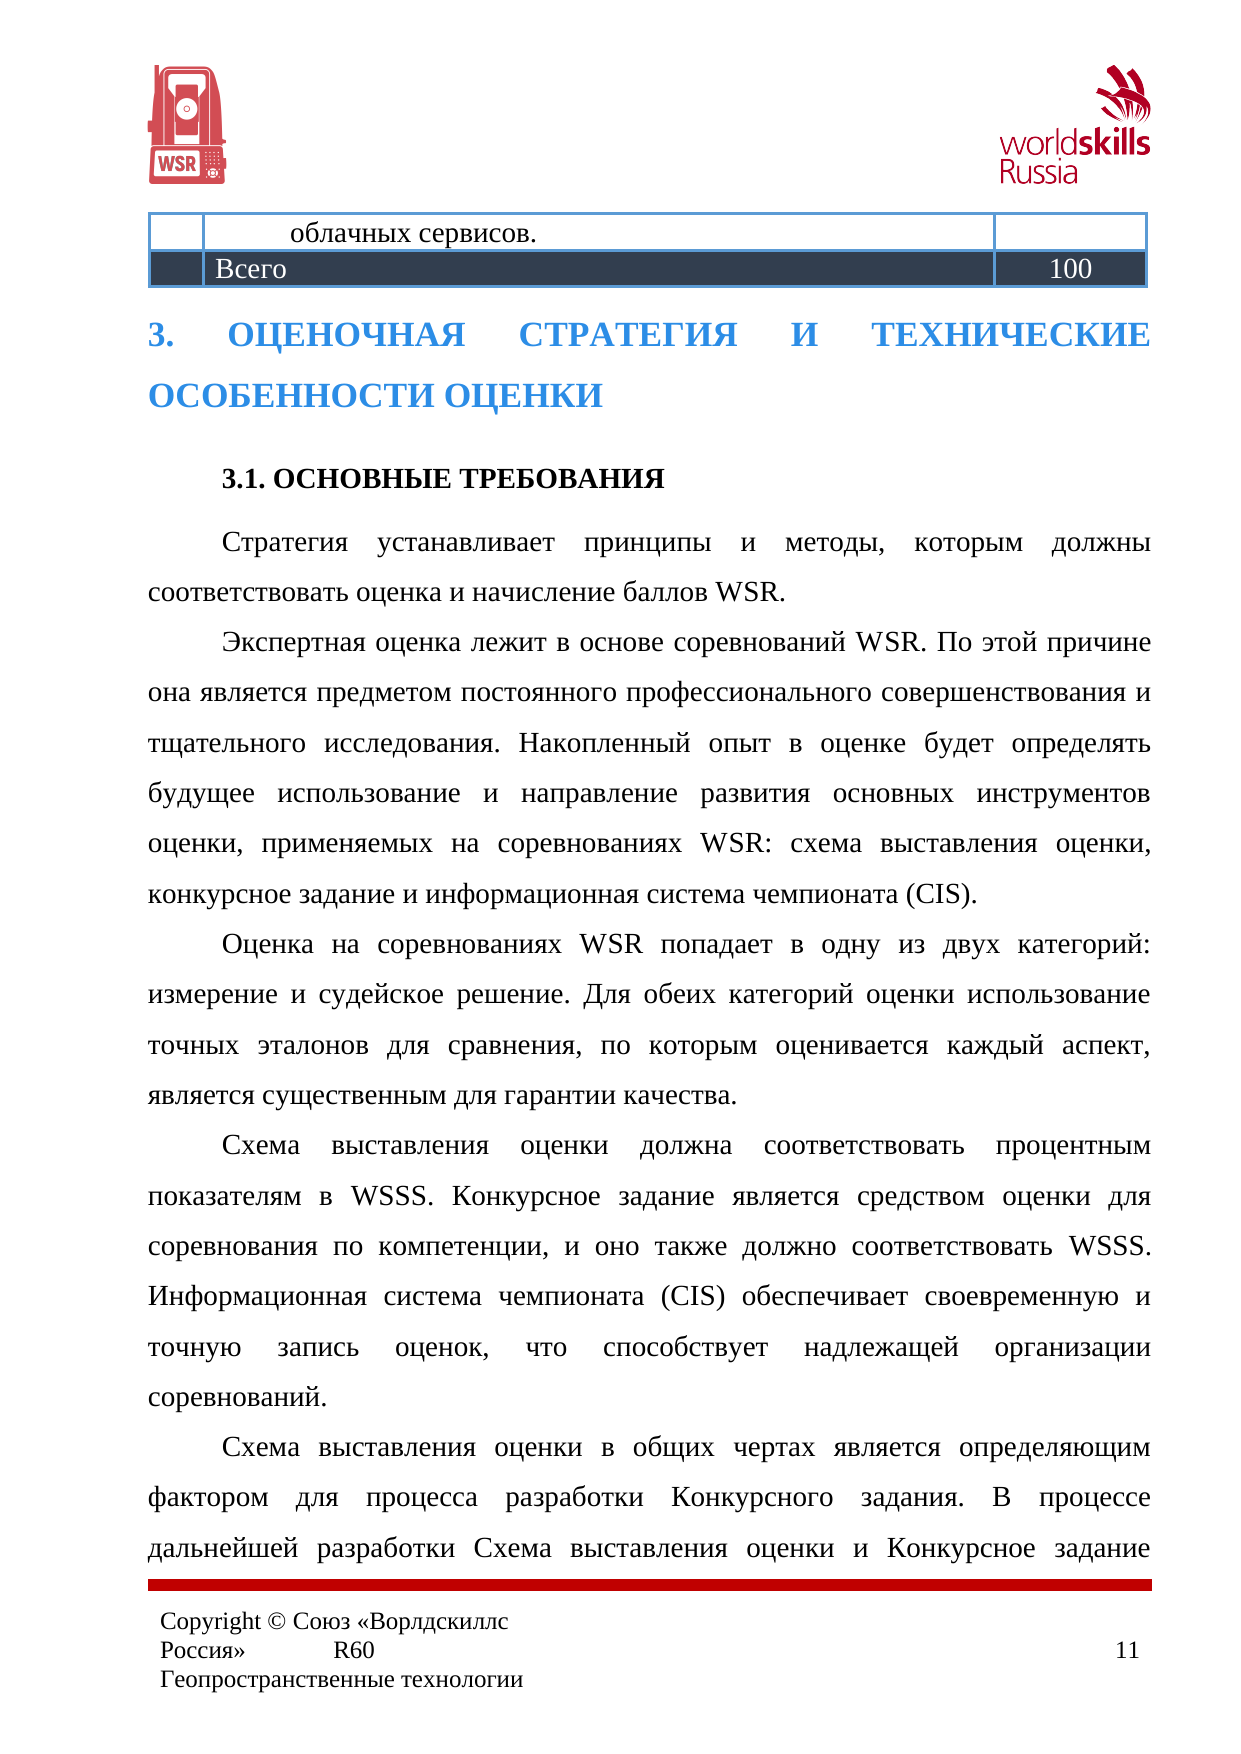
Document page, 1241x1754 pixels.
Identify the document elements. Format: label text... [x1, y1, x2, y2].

text Стратегия устанавливает принципы и методы, которым должны соответствовать оценка и начисление баллов WSR. [148, 524, 1152, 607]
table_cell [151, 215, 202, 248]
text Экспертная оценка лежит в основе соревнований WSR. По этой причине она является предметом постоянного профессионального совершенствования и тщательного исследования. Накопленный опыт в оценке будет определять будущее использование и направление развития основных инструментов оценки, применяемых на соревнованиях WSR: схема выставления оценки, конкурсное задание и информационная система чемпионата (CIS). [148, 624, 1152, 909]
table_cell [996, 215, 1145, 248]
text 3. ОЦЕНОЧНАЯ СТРАТЕГИЯ И ТЕХНИЧЕСКИЕ ОСОБЕННОСТИ ОЦЕНКИ [148, 313, 1152, 415]
table_cell [151, 252, 202, 285]
text Оценка на соревнованиях WSR попадает в одну из двух категорий: измерение и судейское решение. Для обеих категорий оценки использование точных эталонов для сравнения, по которым оценивается каждый аспект, является существенным для гарантии качества. [148, 926, 1152, 1111]
text 3.1. ОСНОВНЫЕ ТРЕБОВАНИЯ [148, 461, 1152, 494]
table_cell 100 [996, 252, 1145, 285]
picture [999, 65, 1151, 184]
text Схема выставления оценки должна соответствовать процентным показателям в WSSS. Конкурсное задание является средством оценки для соревнования по компетенции, и оно также должно соответствовать WSSS. Информационная система чемпионата (CIS) обеспечивает своевременную и точную запись оценок, что способствует надлежащей организации соревнований. [148, 1127, 1152, 1412]
table_cell Всего [205, 252, 993, 285]
picture [147, 65, 227, 184]
